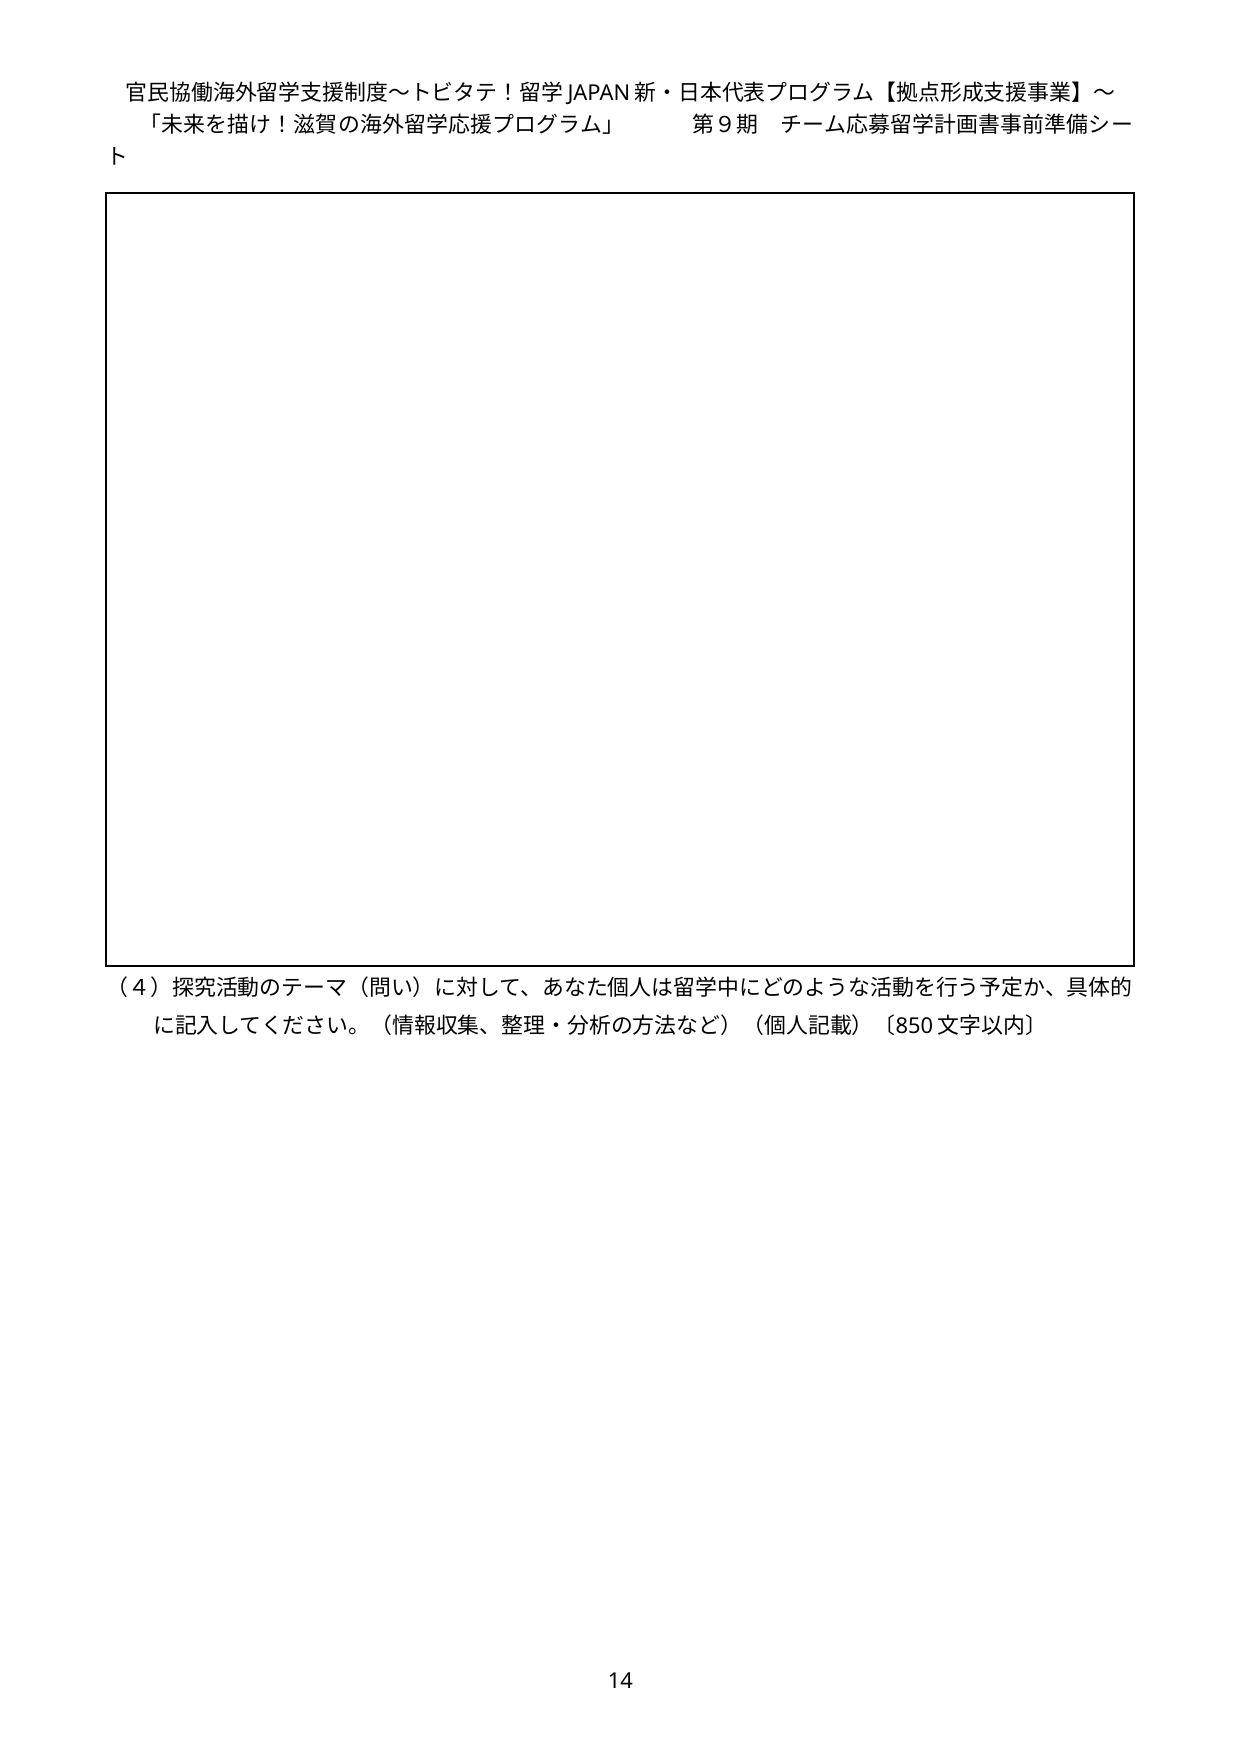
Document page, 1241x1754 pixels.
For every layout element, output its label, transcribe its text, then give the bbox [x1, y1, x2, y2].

table_header [107, 194, 1133, 965]
text （４）探究活動のテーマ（問い）に対して、あなた個人は留学中にどのような活動を行う予定か、具体的に記入してください。（情報収集、整理・分析の方法など）（個人記載）〔850文字以内〕 [106, 967, 1134, 1042]
